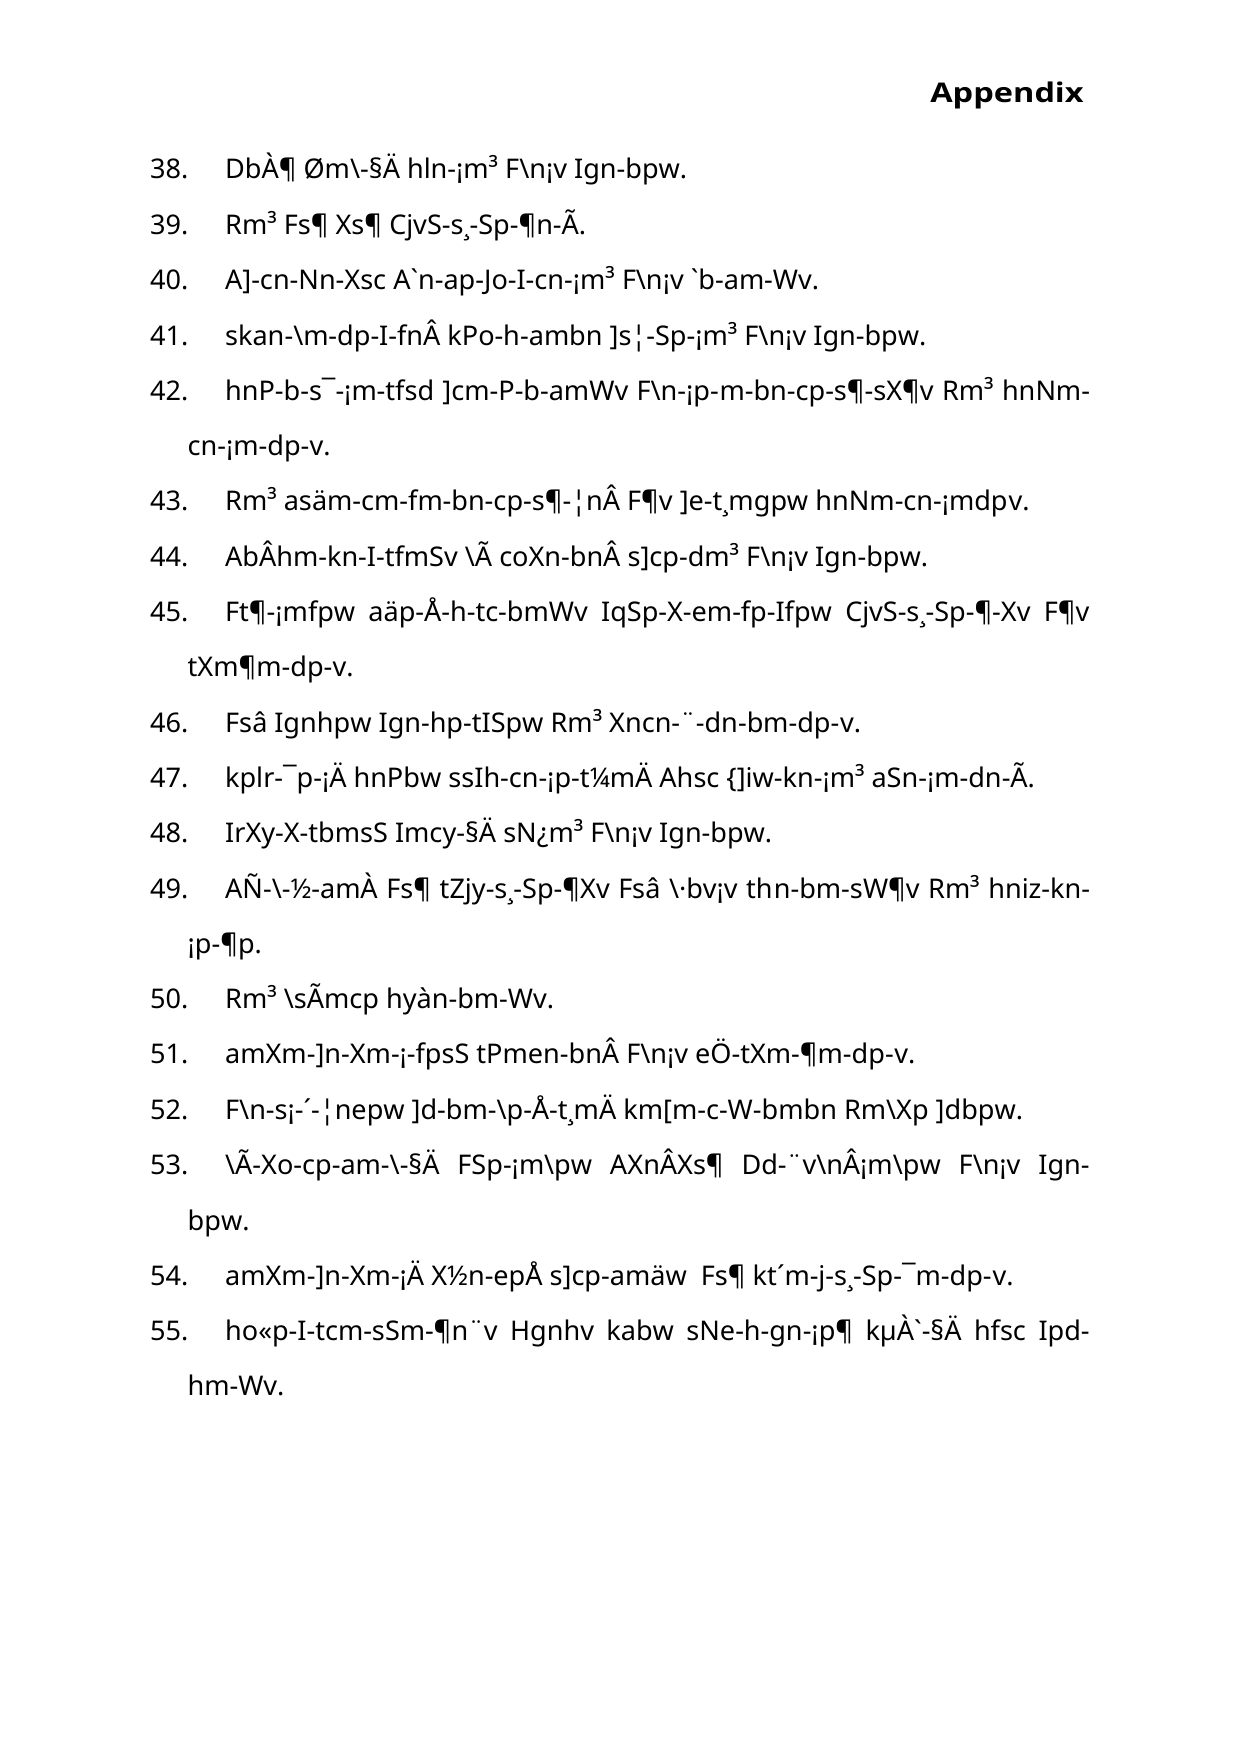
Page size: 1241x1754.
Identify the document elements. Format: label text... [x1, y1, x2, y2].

list amXm-]n-Xm-¡Ä X½n-epÅ s]cp-amäw Fs¶ kt´m-j-s¸-Sp-¯m-dp-­v. [150, 1256, 1090, 1293]
list ho«p-I-tcm-sSm-¶n¨v Hgnhv kabw sNe-h-gn-¡p¶ kµÀ`-§Ä hfsc Ipd-hm-Wv. [150, 1312, 1090, 1404]
list IrXy-X-tbmsS Imcy-§Ä sN¿m³ F\n¡v Ign-bpw. [150, 814, 1090, 851]
list Rm³ \sÃmcp hyàn-bm-Wv. [150, 980, 1090, 1017]
list DbÀ¶ Øm\-§Ä hln-¡m³ F\n¡v Ign-bpw. [150, 150, 1090, 187]
list AbÂhm-kn-I-tfmSv \Ã coXn-bnÂ s]cp-dm³ F\n¡v Ign-bpw. [150, 537, 1090, 574]
list skan-\m-dp-I-fnÂ kPo-h-ambn ]s¦-Sp-¡m³ F\n¡v Ign-bpw. [150, 316, 1090, 353]
list \Ã-Xo-cp-am-\-§Ä FSp-¡m\pw AXnÂXs¶ Dd-¨v\nÂ¡m\pw F\n¡v Ign-bpw. [150, 1146, 1090, 1238]
list hnP-b-s¯-¡m-tfsd ]cm-P-b-amWv F\n-¡p-­m-bn-cp-s¶-sX¶v Rm³ hnNm-cn-¡m-dp-­v. [150, 371, 1090, 463]
list AÑ-\-½-amÀ Fs¶ tZjy-s¸-Sp-¶Xv Fsâ \·bv¡v th­n-bm-sW¶v Rm³ hniz-kn-¡p-¶p. [150, 869, 1090, 961]
list Fsâ Ignhpw Ign-hp-tISpw Rm³ Xncn-¨-dn-bm-dp-­v. [150, 703, 1090, 740]
list Ft¶-¡mfpw aäp-Å-h-tc-bmWv IqSp-X-em-fp-Ifpw CjvS-s¸-Sp-¶-Xv F¶v tXm¶m-dp-­v. [150, 592, 1090, 685]
list amXm-]n-Xm-¡-fpsS tPmen-bnÂ F\n¡v eÖ-tXm-¶m-dp-­v. [150, 1035, 1090, 1072]
list Rm³ asäm-cm-fm-bn-cp-s¶-¦nÂ F¶v ]e-t¸mgpw hnNm-cn-¡mdp­v. [150, 482, 1090, 519]
list A]-cn-Nn-Xsc A`n-ap-Jo-I-cn-¡m³ F\n¡v `b-am-Wv. [150, 261, 1090, 297]
list kplr-¯p-¡Ä hnPbw ssIh-cn-¡p-t¼mÄ Ahsc {]iw-kn-¡m³ aSn-¡m-dn-Ã. [150, 758, 1090, 795]
list F\n-s¡-´-¦nepw ]d-bm-\p-Å-t¸mÄ km[m-c-W-bmbn Rm\Xp ]dbpw. [150, 1090, 1090, 1127]
list Rm³ Fs¶ Xs¶ CjvS-s¸-Sp-¶n-Ã. [150, 205, 1090, 242]
